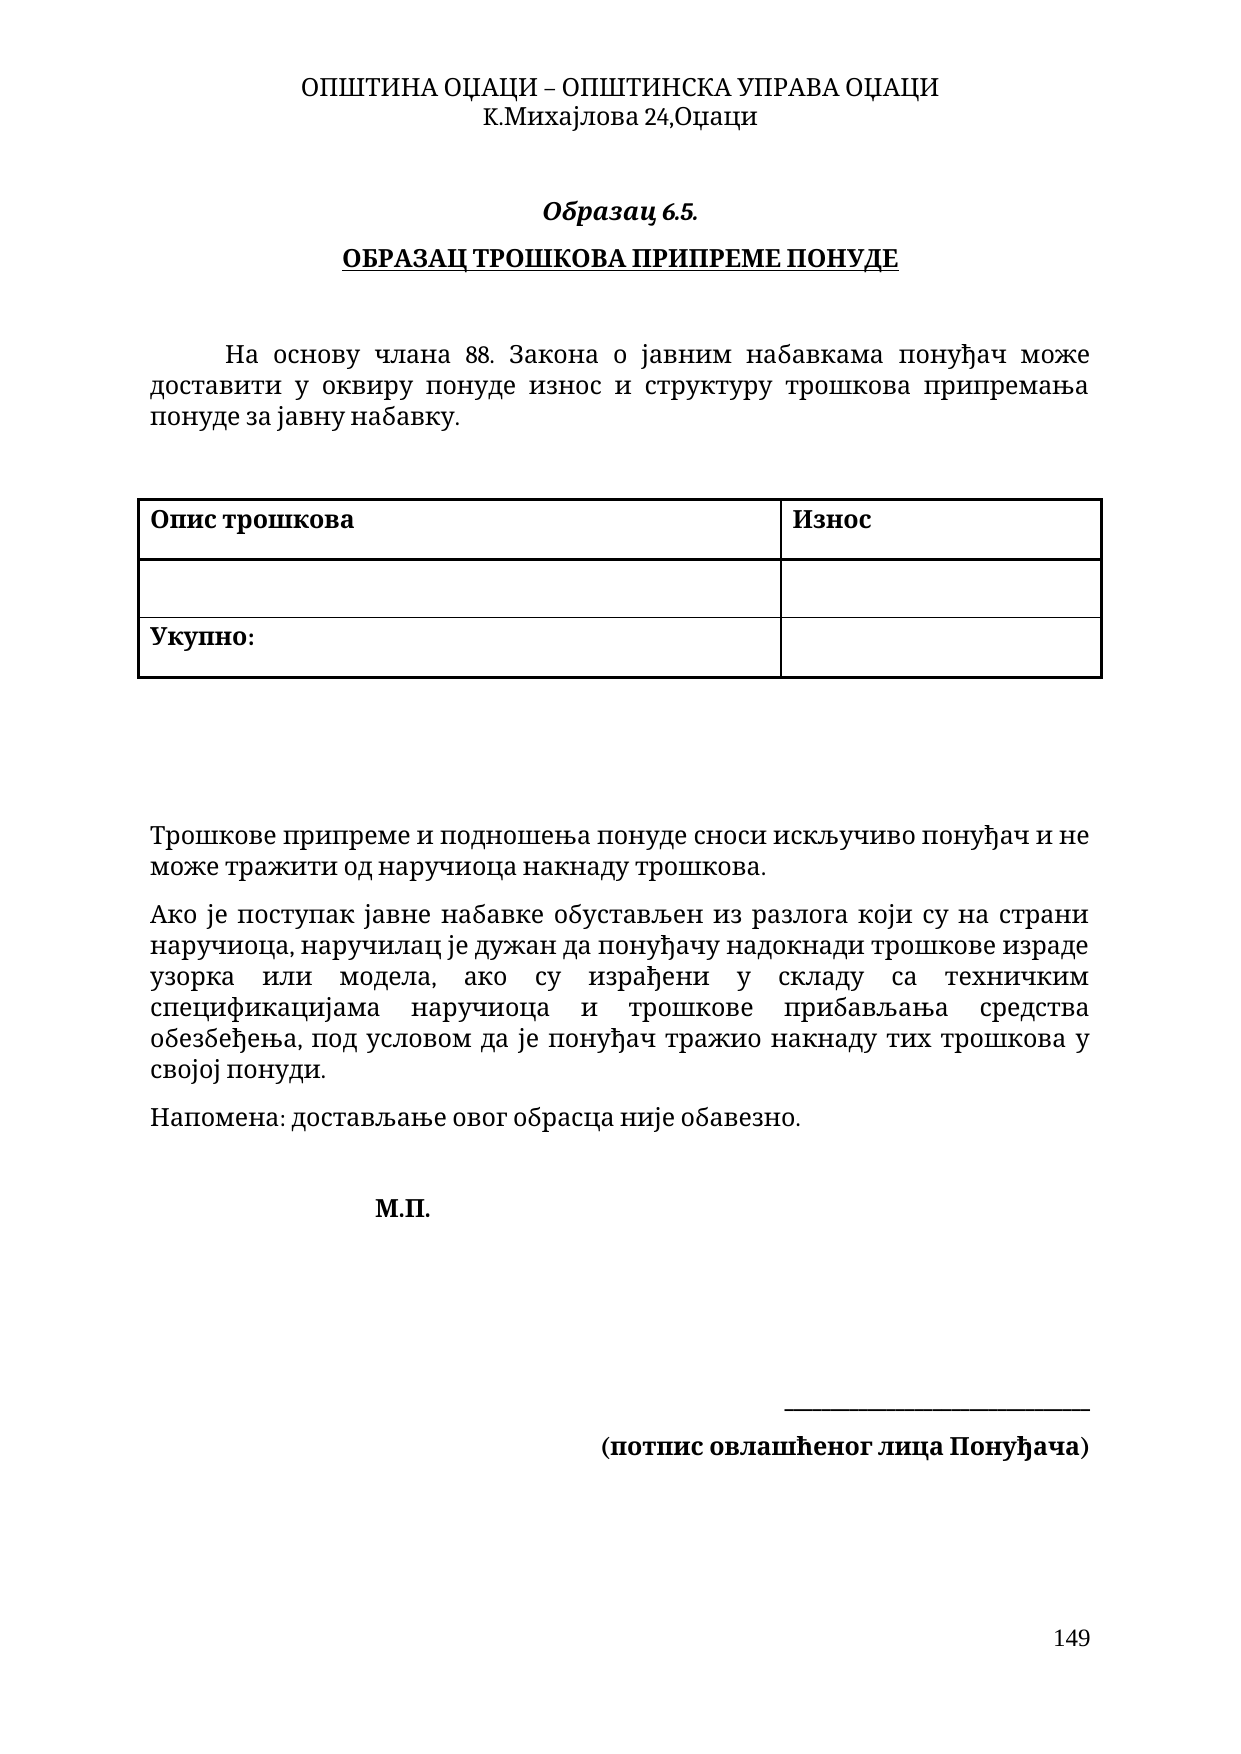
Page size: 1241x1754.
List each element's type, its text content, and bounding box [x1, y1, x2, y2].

text Трошкове припреме и подношења понуде сноси искључиво понуђач и не може тражити од наручиоца накнаду трошкова. [150, 822, 1090, 882]
text На основу члана 88. Закона о јавним набавкама понуђач може доставити у оквиру понуде износ и структуру трошкова припремања понуде за јавну набавку. [150, 341, 1090, 432]
text Образац 6.5. [150, 198, 1090, 226]
text ОБРАЗАЦ ТРОШКОВА ПРИПРЕМЕ ПОНУДЕ [150, 245, 1090, 274]
text _________________________________ [375, 1386, 1090, 1414]
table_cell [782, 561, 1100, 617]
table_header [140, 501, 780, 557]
text (потпис овлашћеног лица Понуђача) [187, 1433, 1090, 1462]
text Ако је поступак јавне набавке обустављен из разлога који су на страни наручиоца, наручилац је дужан да понуђачу надокнади трошкове израде узорка или модела, ако су израђени у складу са техничким спецификацијама наручиоца и трошкове прибављања средства обезбеђења, под условом да је понуђач тражио накнаду тих трошкова у својој понуди. [150, 901, 1090, 1084]
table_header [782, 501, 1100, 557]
text Напомена: достављање овог обрасца није обавезно. [150, 1103, 1090, 1132]
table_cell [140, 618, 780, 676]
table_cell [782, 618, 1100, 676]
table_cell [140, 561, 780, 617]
text М.П. [300, 1195, 1090, 1223]
